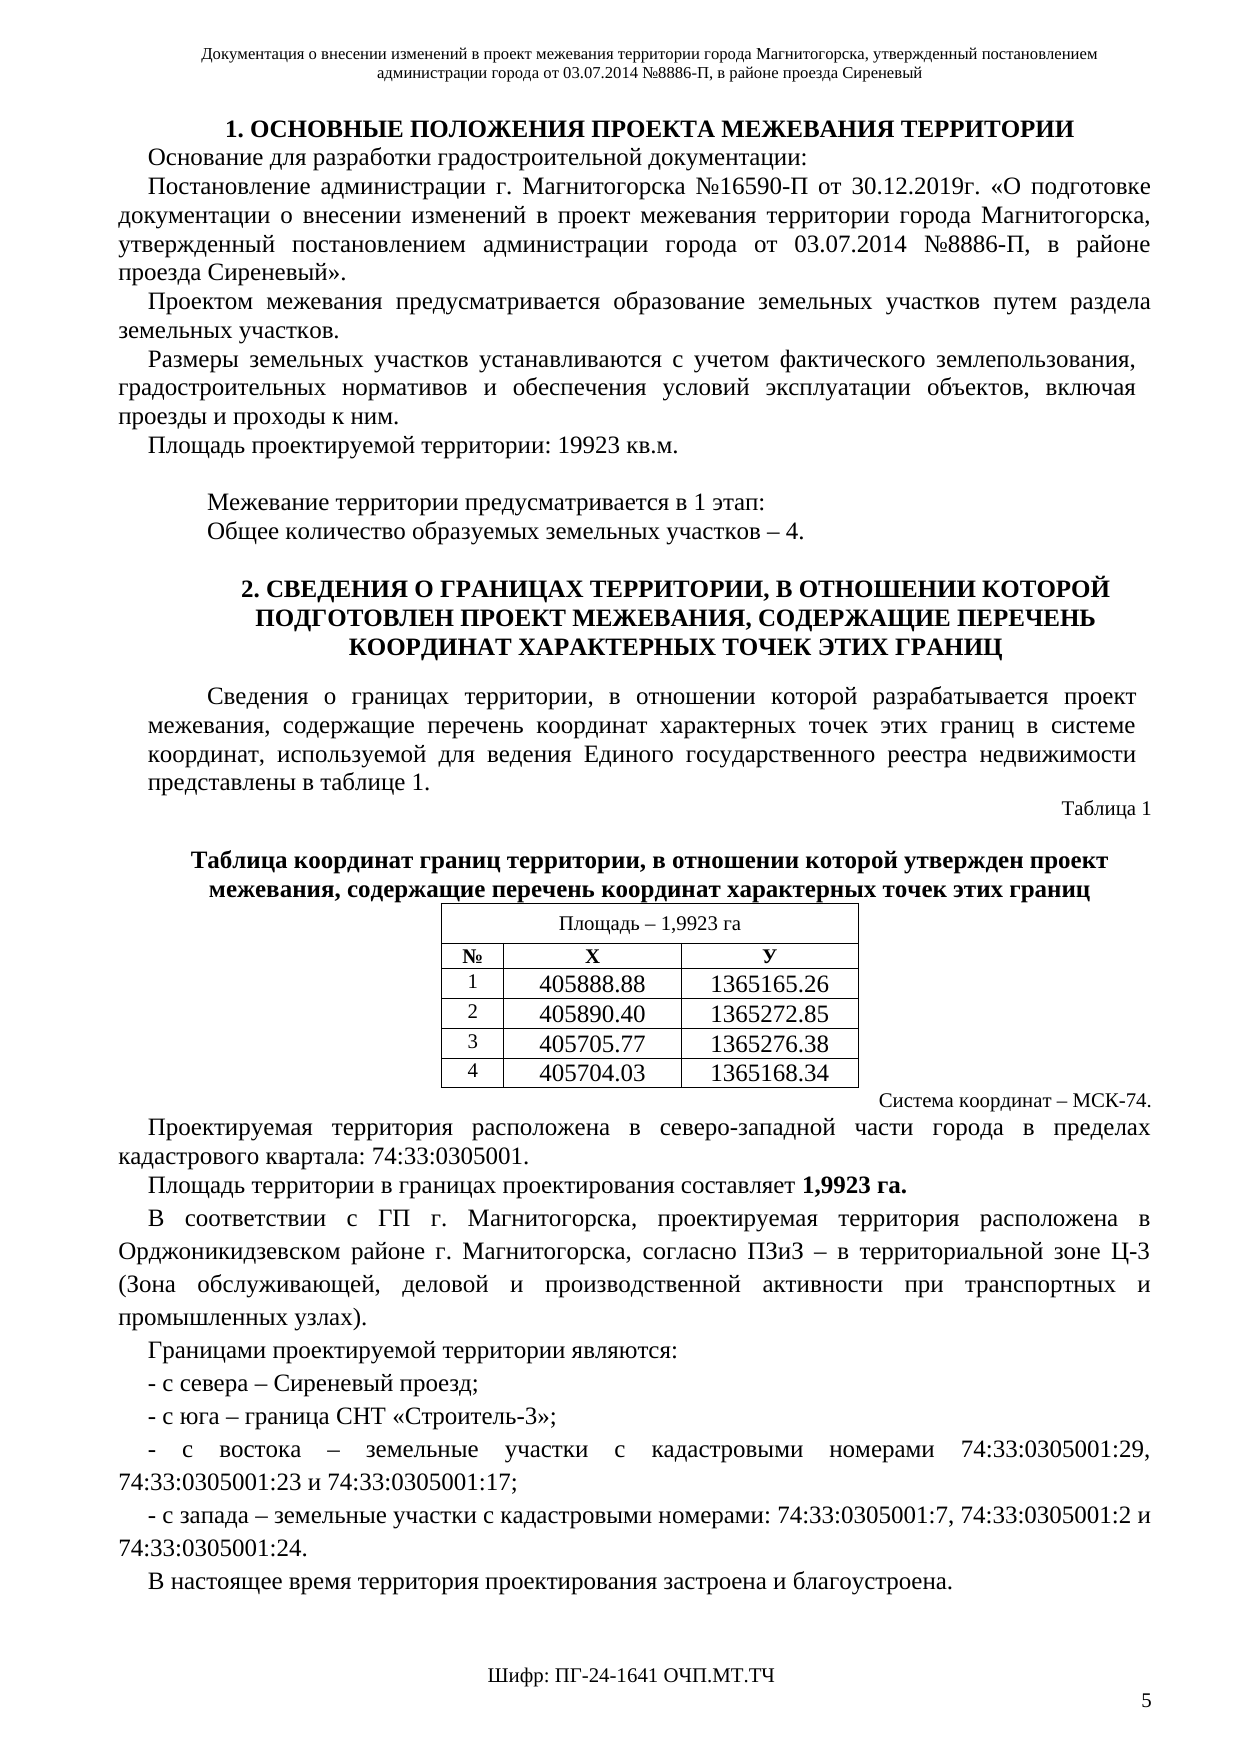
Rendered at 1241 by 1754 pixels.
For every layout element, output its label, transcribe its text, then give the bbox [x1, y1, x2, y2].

text - с запада – земельные участки с кадастровыми номерами: 74:33:0305001:7, 74:33:0305001:2 и 74:33:0305001:24. [118, 1500, 1152, 1562]
table_cell 1365168.34 [682, 1059, 858, 1087]
text Общее количество образуемых земельных участков – 4. [148, 516, 1137, 545]
text В соответствии с ГП г. Магнитогорска, проектируемая территория расположена в Орджоникидзевском районе г. Магнитогорска, согласно ПЗиЗ – в территориальной зоне Ц-3 (Зона обслуживающей, деловой и производственной активности при транспортных и промышленных узлах). [118, 1203, 1152, 1331]
table_cell 2 [442, 999, 503, 1028]
text Система координат – МСК-74. [118, 1088, 1152, 1112]
text - с востока – земельные участки с кадастровыми номерами 74:33:0305001:29, 74:33:0305001:23 и 74:33:0305001:17; [118, 1434, 1152, 1496]
table_cell 405705.77 [504, 1029, 681, 1057]
text Постановление администрации г. Магнитогорска №16590-П от 30.12.2019г. «О подготовке документации о внесении изменений в проект межевания территории города Магнитогорска, утвержденный постановлением администрации города от 03.07.2014 №8886-П, в районе проезда Сиреневый». [118, 171, 1152, 286]
text Таблица координат границ территории, в отношении которой утвержден проект межевания, содержащие перечень координат характерных точек этих границ [148, 845, 1152, 903]
text - с юга – граница СНТ «Строитель-3»; [118, 1401, 1152, 1430]
text Основание для разработки градостроительной документации: [118, 142, 1152, 171]
text Размеры земельных участков устанавливаются с учетом фактического землепользования, градостроительных нормативов и обеспечения условий эксплуатации объектов, включая проезды и проходы к ним. [118, 344, 1137, 430]
table_cell 3 [442, 1029, 503, 1057]
table_cell № [442, 944, 503, 968]
table_cell У [682, 944, 858, 968]
text Проектируемая территория расположена в северо-западной части города в пределах кадастрового квартала: 74:33:0305001. [118, 1112, 1152, 1170]
text Сведения о границах территории, в отношении которой разрабатывается проект межевания, содержащие перечень координат характерных точек этих границ в системе координат, используемой для ведения Единого государственного реестра недвижимости представлены в таблице 1. [148, 681, 1137, 796]
text Таблица 1 [148, 796, 1152, 820]
text Границами проектируемой территории являются: [118, 1335, 1152, 1364]
text Межевание территории предусматривается в 1 этап: [148, 487, 1152, 516]
text Проектом межевания предусматривается образование земельных участков путем раздела земельных участков. [118, 286, 1152, 344]
table_cell Х [504, 944, 681, 968]
table_cell 4 [442, 1059, 503, 1087]
text - с севера – Сиреневый проезд; [118, 1368, 1152, 1397]
table_cell 1365165.26 [682, 969, 858, 998]
table_cell 1365276.38 [682, 1029, 858, 1057]
list 2. СВЕДЕНИЯ О ГРАНИЦАХ ТЕРРИТОРИИ, В ОТНОШЕНИИ КОТОРОЙ ПОДГОТОВЛЕН ПРОЕКТ МЕЖЕВАНИЯ, СОДЕРЖАЩИЕ ПЕРЕЧЕНЬ КООРДИНАТ ХАРАКТЕРНЫХ ТОЧЕК ЭТИХ ГРАНИЦ [200, 574, 1152, 660]
text Площадь проектируемой территории: 19923 кв.м. [118, 430, 1152, 459]
table_cell 405890.40 [504, 999, 681, 1028]
text В настоящее время территория проектирования застроена и благоустроена. [118, 1566, 1152, 1595]
text Площадь территории в границах проектирования составляет 1,9923 га. [118, 1170, 1152, 1198]
table_cell 1365272.85 [682, 999, 858, 1028]
table_header Площадь – 1,9923 га [442, 904, 858, 943]
table_cell 405704.03 [504, 1059, 681, 1087]
text 1. ОСНОВНЫЕ ПОЛОЖЕНИЯ ПРОЕКТА МЕЖЕВАНИЯ ТЕРРИТОРИИ [148, 114, 1152, 142]
table_cell 405888.88 [504, 969, 681, 998]
table_cell 1 [442, 969, 503, 998]
